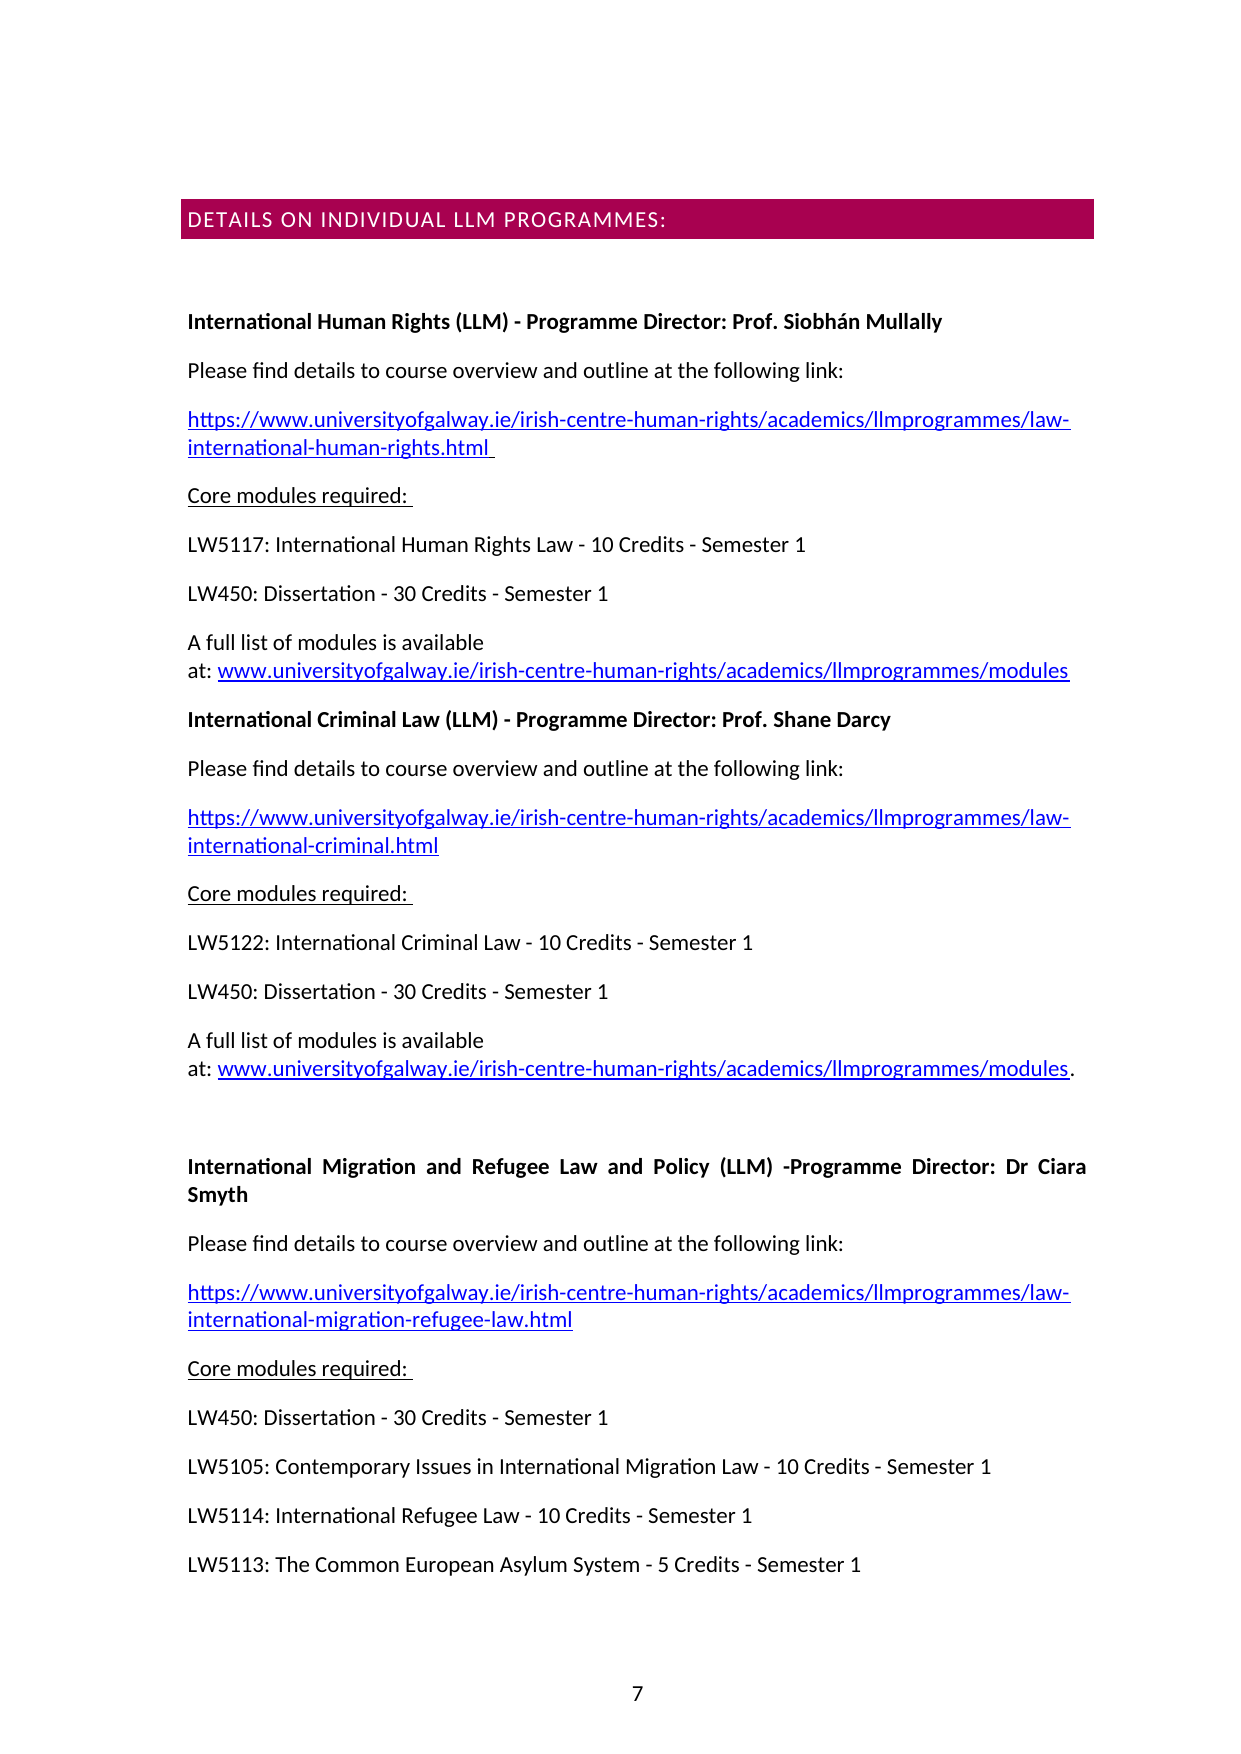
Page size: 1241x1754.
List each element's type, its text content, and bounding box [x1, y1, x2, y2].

text A full list of modules is available at: www.universityofgalway.ie/irish-centre-human-rights/academics/llmprogrammes/modules [187, 628, 1087, 684]
text LW5122: International Criminal Law - 10 Credits - Semester 1 [187, 928, 1087, 956]
text International Human Rights (LLM) - Programme Director: Prof. Siobhán Mullally [187, 307, 1087, 335]
text LW5114: International Refugee Law - 10 Credits - Semester 1 [187, 1501, 1087, 1529]
text Core modules required: [187, 482, 1087, 509]
text https://www.universityofgalway.ie/irish-centre-human-rights/academics/llmprogrammes/law-international-criminal.html [187, 803, 1087, 859]
text Core modules required: [187, 879, 1087, 908]
text Core modules required: [187, 1354, 1087, 1382]
text International Migration and Refugee Law and Policy (LLM) -Programme Director: Dr Ciara Smyth [187, 1152, 1087, 1208]
text Please find details to course overview and outline at the following link: [187, 356, 1087, 384]
text LW5117: International Human Rights Law - 10 Credits - Semester 1 [187, 530, 1087, 558]
text A full list of modules is available at: www.universityofgalway.ie/irish-centre-human-rights/academics/llmprogrammes/modules. [187, 1026, 1087, 1082]
text https://www.universityofgalway.ie/irish-centre-human-rights/academics/llmprogrammes/law-international-human-rights.html [187, 405, 1087, 461]
text International Criminal Law (LLM) - Programme Director: Prof. Shane Darcy [187, 705, 1087, 733]
text Please find details to course overview and outline at the following link: [187, 1229, 1087, 1257]
text LW450: Dissertation - 30 Credits - Semester 1 [187, 977, 1087, 1005]
text LW450: Dissertation - 30 Credits - Semester 1 [187, 1403, 1087, 1431]
text Please find details to course overview and outline at the following link: [187, 754, 1087, 782]
text LW5105: Contemporary Issues in International Migration Law - 10 Credits - Semester 1 [187, 1452, 1087, 1480]
text LW450: Dissertation - 30 Credits - Semester 1 [187, 579, 1087, 607]
text LW5113: The Common European Asylum System - 5 Credits - Semester 1 [187, 1550, 1087, 1578]
text Details on individual LLM Programmes: [188, 205, 1087, 233]
text https://www.universityofgalway.ie/irish-centre-human-rights/academics/llmprogrammes/law-international-migration-refugee-law.html [187, 1278, 1087, 1334]
